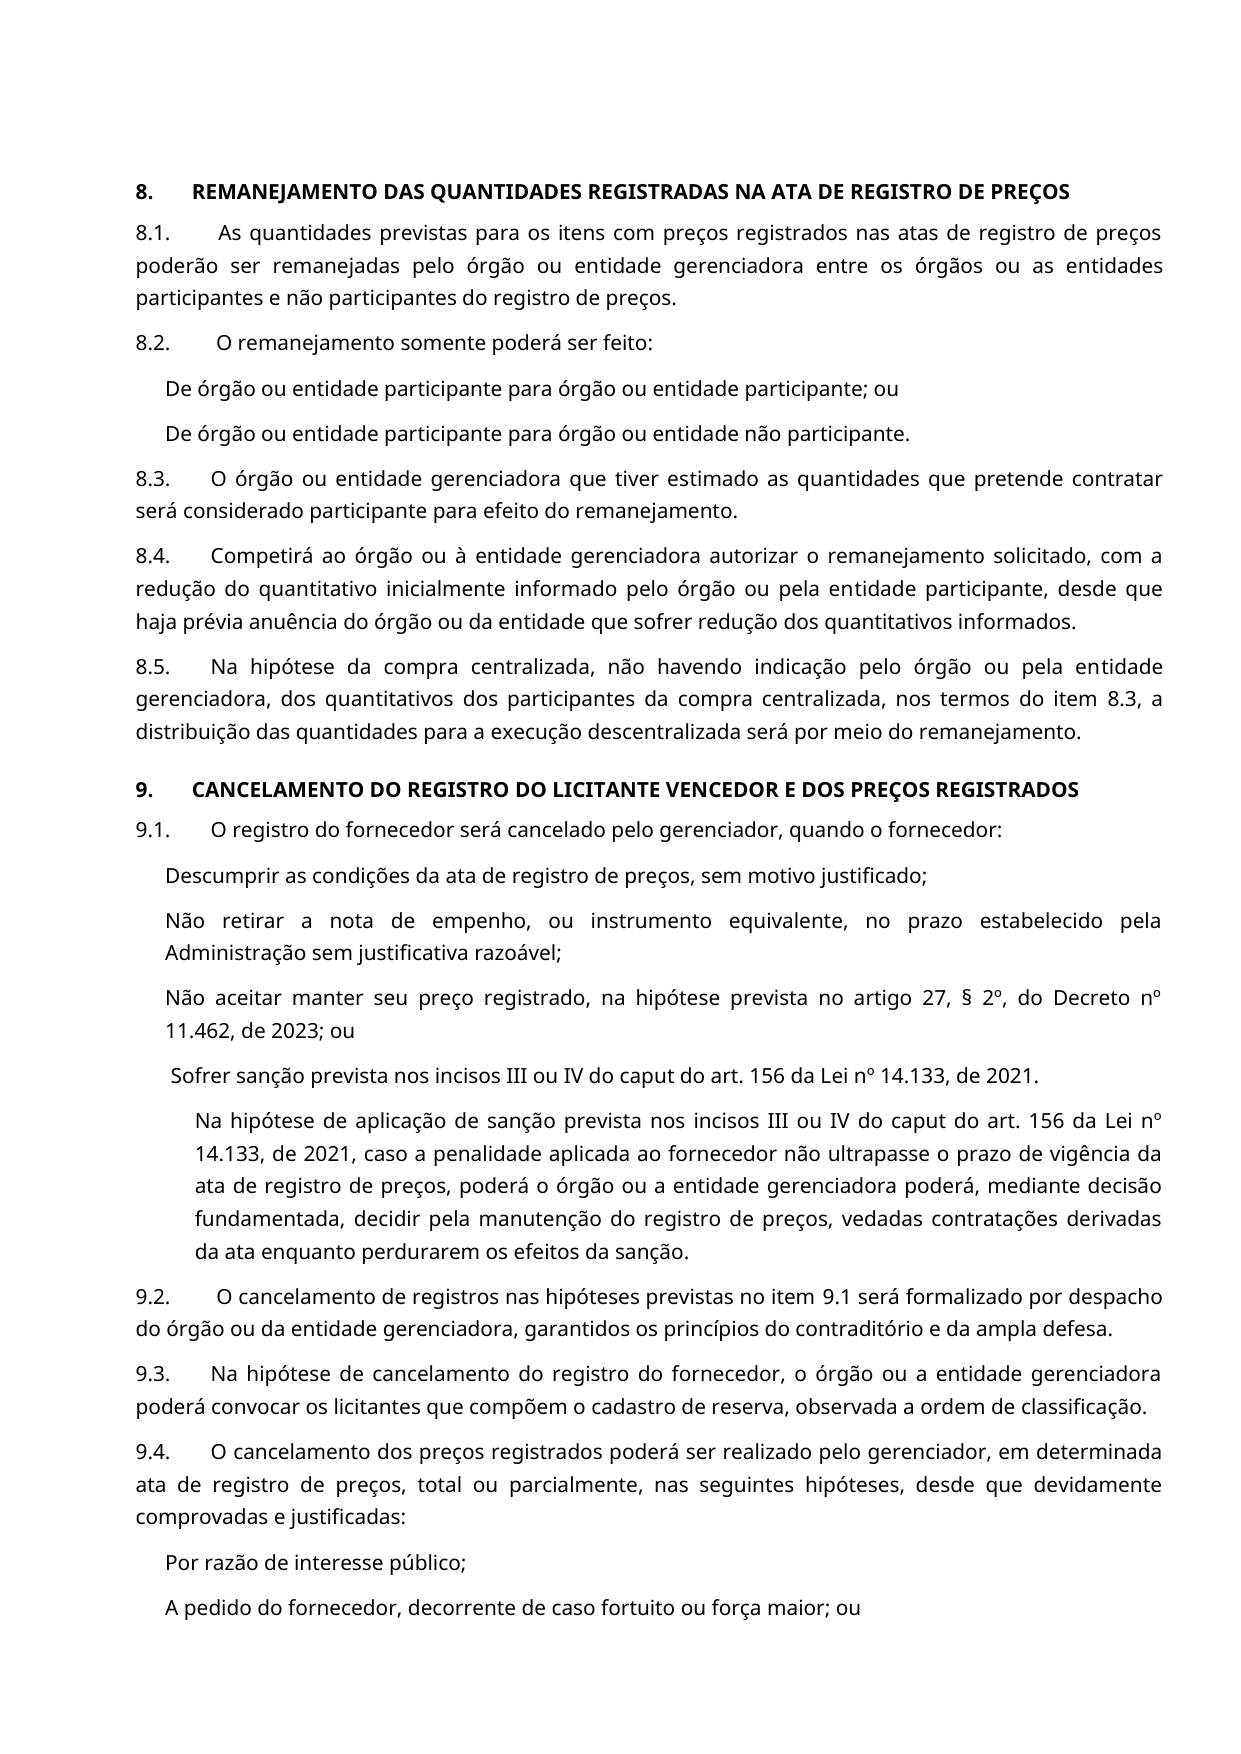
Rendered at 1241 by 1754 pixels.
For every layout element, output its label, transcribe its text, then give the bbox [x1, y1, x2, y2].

text De órgão ou entidade participante para órgão ou entidade não participante. [165, 419, 1163, 447]
text O cancelamento dos preços registrados poderá ser realizado pelo gerenciador, em determinada ata de registro de preços, total ou parcialmente, nas seguintes hipóteses, desde que devidamente comprovadas e justificadas: [135, 1437, 1163, 1531]
text REMANEJAMENTO DAS QUANTIDADES REGISTRADAS NA ATA DE REGISTRO DE PREÇOS [135, 177, 1163, 206]
text A pedido do fornecedor, decorrente de caso fortuito ou força maior; ou [165, 1593, 1163, 1621]
text O órgão ou entidade gerenciadora que tiver estimado as quantidades que pretende contratar será considerado participante para efeito do remanejamento. [135, 464, 1163, 525]
text Competirá ao órgão ou à entidade gerenciadora autorizar o remanejamento solicitado, com a redução do quantitativo inicialmente informado pelo órgão ou pela entidade participante, desde que haja prévia anuência do órgão ou da entidade que sofrer redução dos quantitativos informados. [135, 542, 1163, 635]
text O registro do fornecedor será cancelado pelo gerenciador, quando o fornecedor: [135, 816, 1163, 844]
text O remanejamento somente poderá ser feito: [135, 328, 1163, 357]
text As quantidades previstas para os itens com preços registrados nas atas de registro de preços poderão ser remanejadas pelo órgão ou entidade gerenciadora entre os órgãos ou as entidades participantes e não participantes do registro de preços. [135, 218, 1163, 312]
text De órgão ou entidade participante para órgão ou entidade participante; ou [165, 374, 1163, 402]
text Não retirar a nota de empenho, ou instrumento equivalente, no prazo estabelecido pela Administração sem justificativa razoável; [165, 906, 1163, 967]
text Na hipótese da compra centralizada, não havendo indicação pelo órgão ou pela entidade gerenciadora, dos quantitativos dos participantes da compra centralizada, nos termos do item 8.3, a distribuição das quantidades para a execução descentralizada será por meio do remanejamento. [135, 652, 1163, 746]
text Na hipótese de cancelamento do registro do fornecedor, o órgão ou a entidade gerenciadora poderá convocar os licitantes que compõem o cadastro de reserva, observada a ordem de classificação. [135, 1359, 1163, 1421]
text Sofrer sanção prevista nos incisos III ou IV do caput do art. 156 da Lei nº 14.133, de 2021. [165, 1061, 1163, 1090]
text Descumprir as condições da ata de registro de preços, sem motivo justificado; [165, 861, 1163, 889]
text Por razão de interesse público; [165, 1548, 1163, 1576]
list Na hipótese de aplicação de sanção prevista nos incisos III ou IV do caput do art. 156 da Lei nº 14.133, de 2021, caso a penalidade aplicada ao fornecedor não ultrapasse o prazo de vigência da ata de registro de preços, poderá o órgão ou a entidade gerenciadora poderá, mediante decisão fundamentada, decidir pela manutenção do registro de preços, vedadas contratações derivadas da ata enquanto perdurarem os efeitos da sanção. [194, 1106, 1163, 1265]
text Não aceitar manter seu preço registrado, na hipótese prevista no artigo 27, § 2º, do Decreto nº 11.462, de 2023; ou [165, 983, 1163, 1044]
text O cancelamento de registros nas hipóteses previstas no item 9.1 será formalizado por despacho do órgão ou da entidade gerenciadora, garantidos os princípios do contraditório e da ampla defesa. [135, 1282, 1163, 1343]
text CANCELAMENTO DO REGISTRO DO LICITANTE VENCEDOR E DOS PREÇOS REGISTRADOS [135, 775, 1163, 803]
